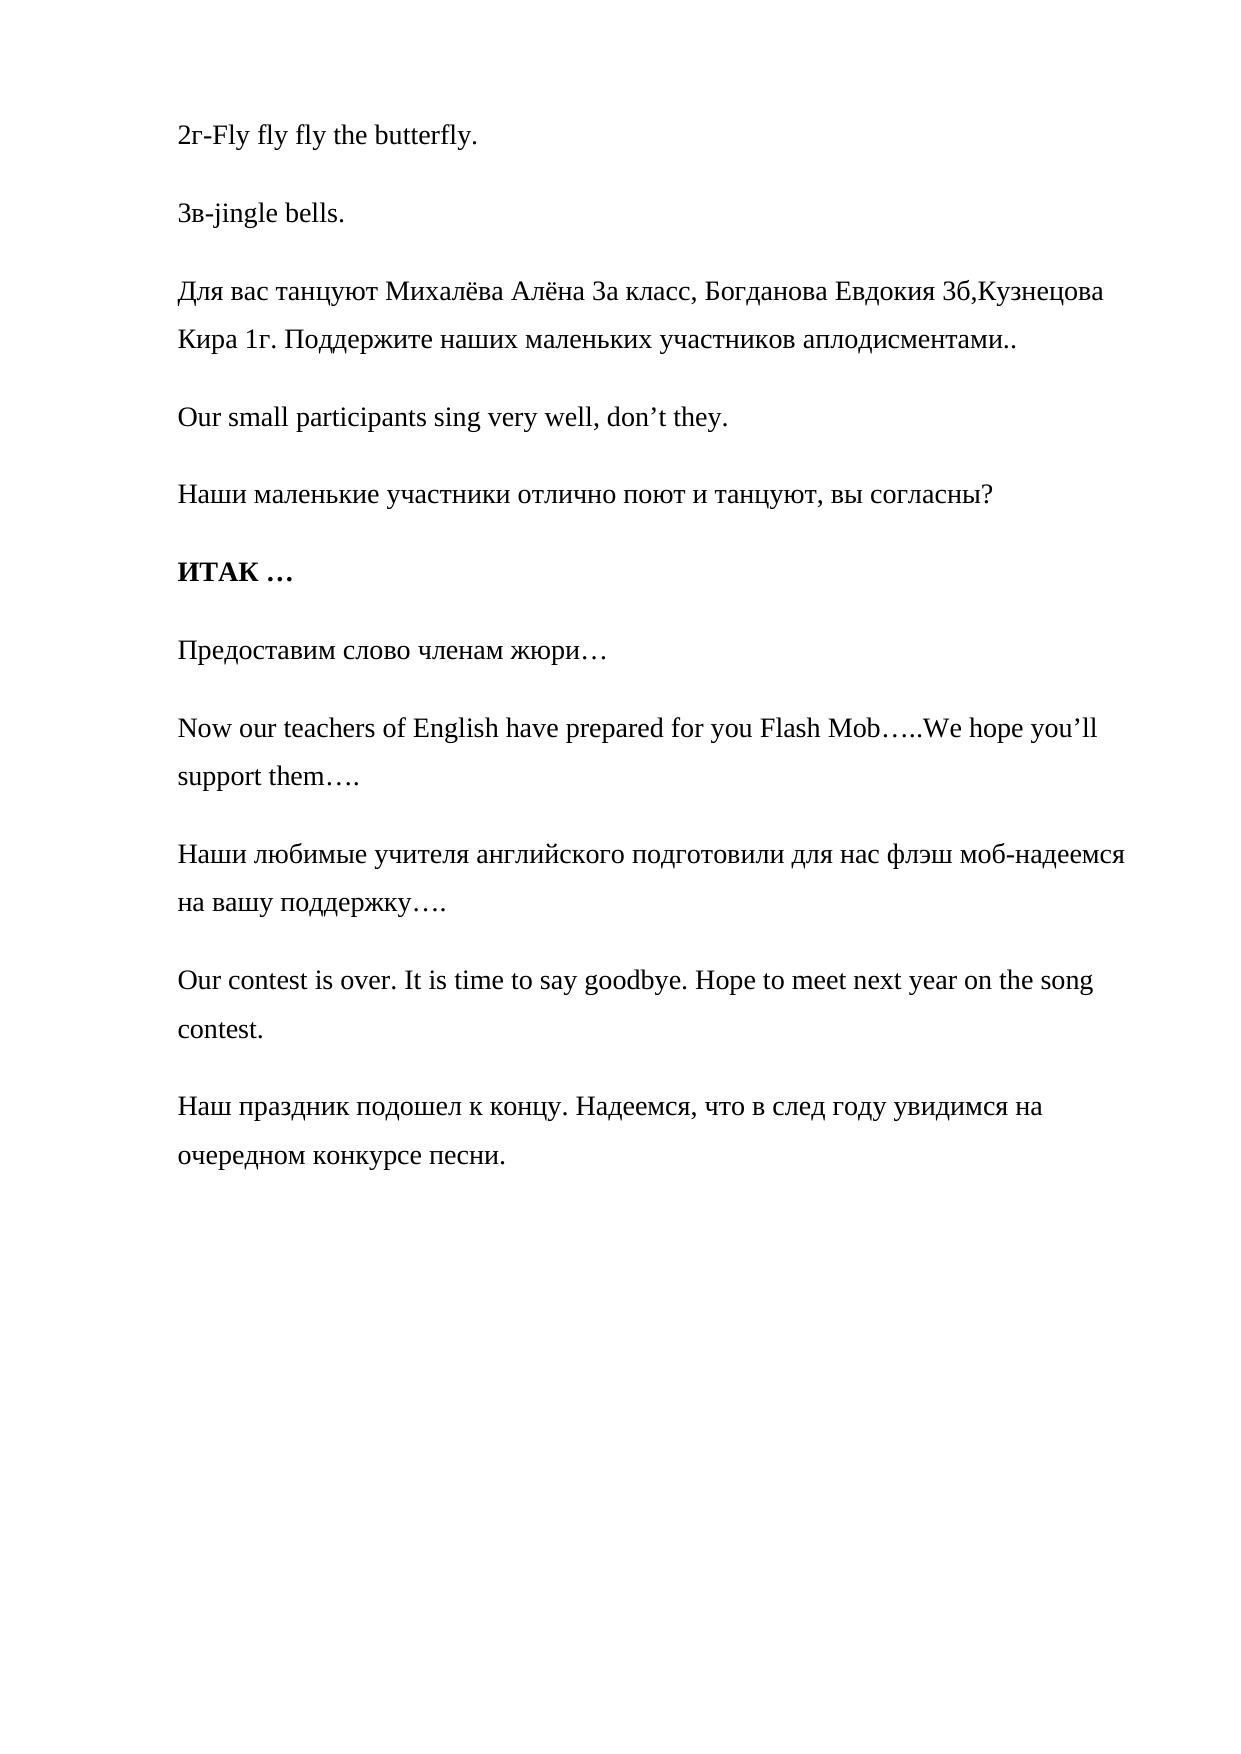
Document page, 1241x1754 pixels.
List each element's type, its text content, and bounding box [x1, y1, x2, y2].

text Our small participants sing very well, don’t they. [177, 400, 1152, 432]
text Предоставим слово членам жюри… [177, 633, 1152, 665]
text Наш праздник подошел к концу. Надеемся, что в след году увидимся на очередном конкурсе песни. [177, 1089, 1152, 1170]
text 2г-Fly fly fly the butterfly. [177, 118, 1152, 151]
text Our contest is over. It is time to say goodbye. Hope to meet next year on the song contest. [177, 963, 1152, 1044]
text Наши любимые учителя английского подготовили для нас флэш моб-надеемся на вашу поддержку…. [177, 837, 1152, 918]
text Наши маленькие участники отлично поют и танцуют, вы согласны? [177, 477, 1152, 510]
text Now our teachers of English have prepared for you Flash Mob…..We hope you’ll support them…. [177, 711, 1152, 792]
text 3в-jingle bells. [177, 196, 1152, 228]
text ИТАК … [177, 555, 1152, 588]
text Для вас танцуют Михалёва Алёна 3а класс, Богданова Евдокия 3б,Кузнецова Кира 1г. Поддержите наших маленьких участников аплодисментами.. [177, 273, 1152, 354]
